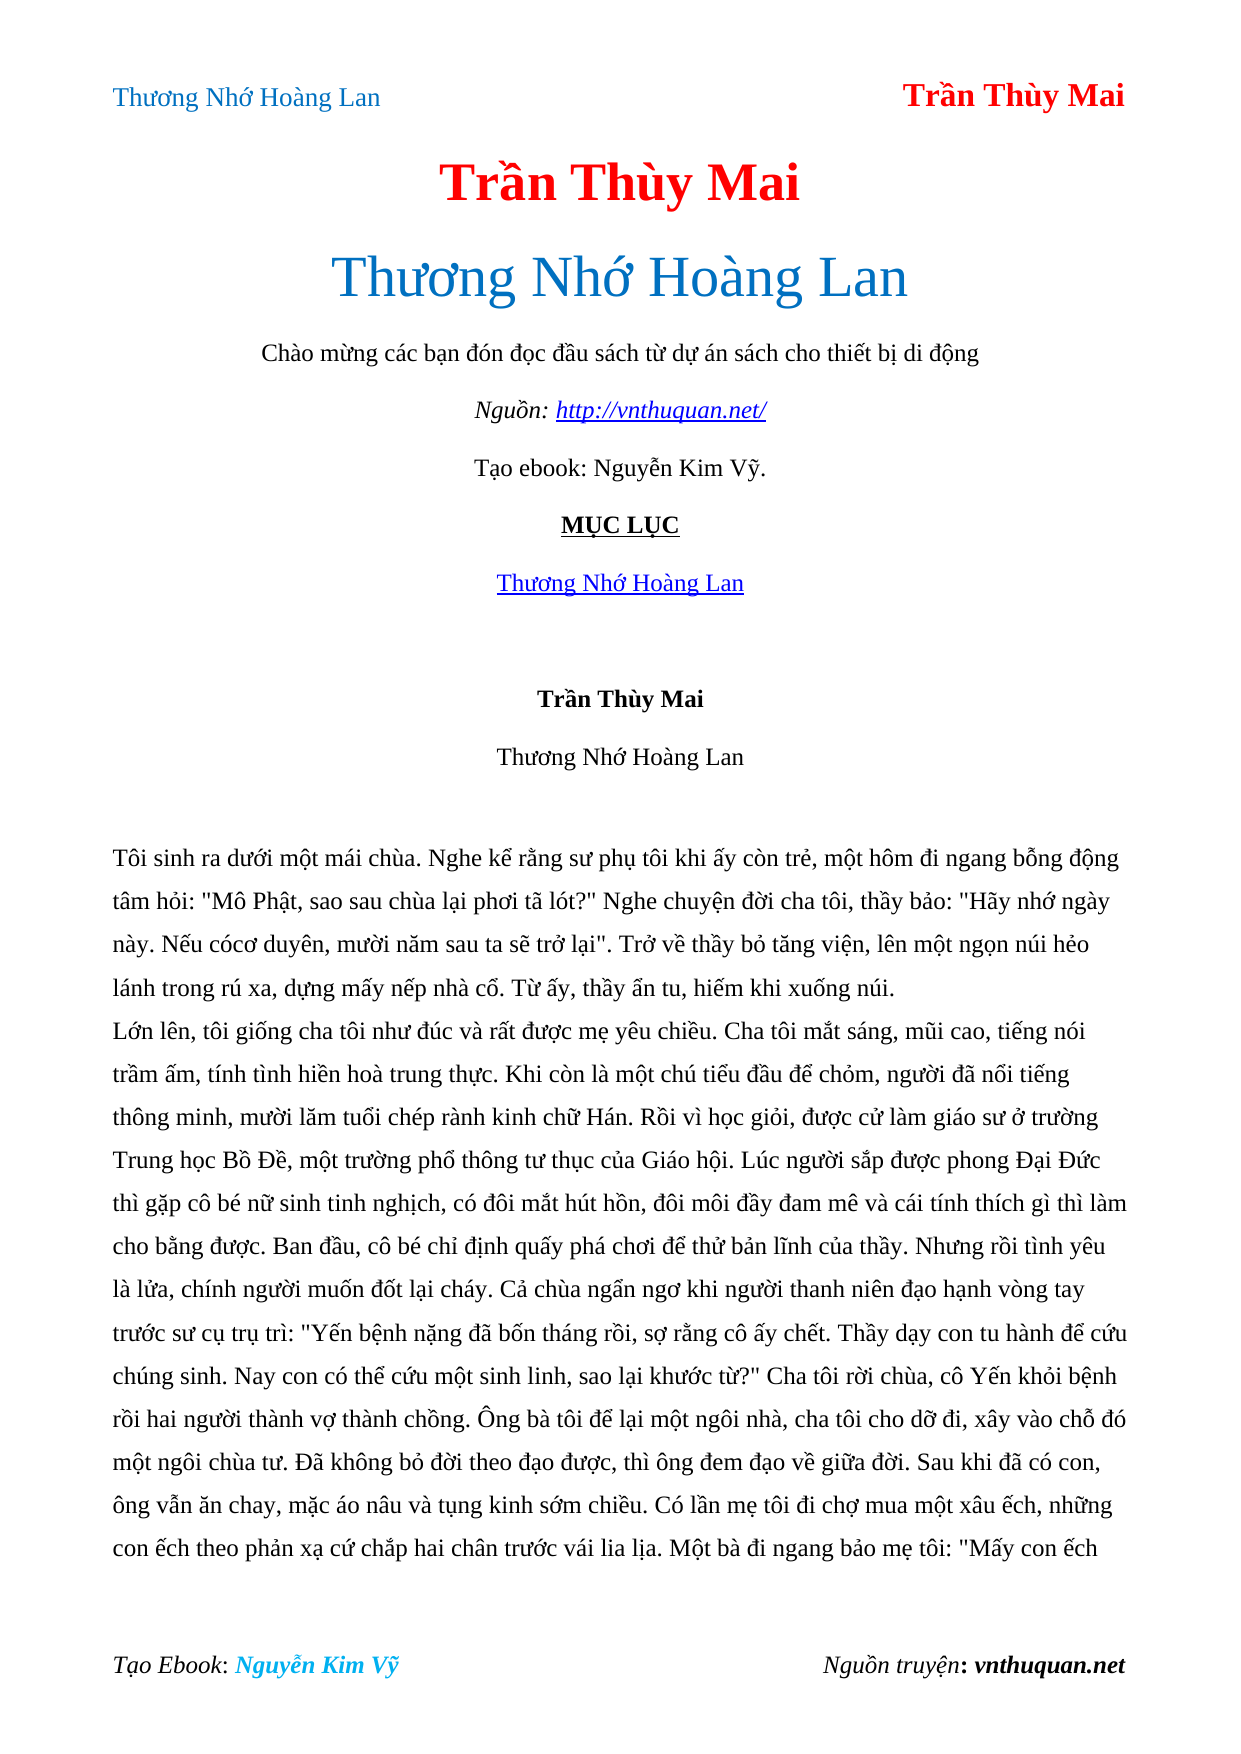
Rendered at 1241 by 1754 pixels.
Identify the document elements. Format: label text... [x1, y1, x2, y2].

text Trần Thùy Mai [112, 684, 1128, 713]
text Thương Nhớ Hoàng Lan [112, 568, 1128, 597]
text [112, 800, 1128, 1562]
text Thương Nhớ Hoàng Lan [112, 241, 1128, 308]
text Thương Nhớ Hoàng Lan [112, 742, 1128, 771]
text Chào mừng các bạn đón đọc đầu sách từ dự án sách cho thiết bị di động Nguồn: http://vnthuquan.net/ Tạo ebook: Nguyễn Kim Vỹ. [112, 338, 1128, 481]
text MỤC LỤC [112, 511, 1128, 539]
text Trần Thùy Mai [112, 150, 1128, 212]
